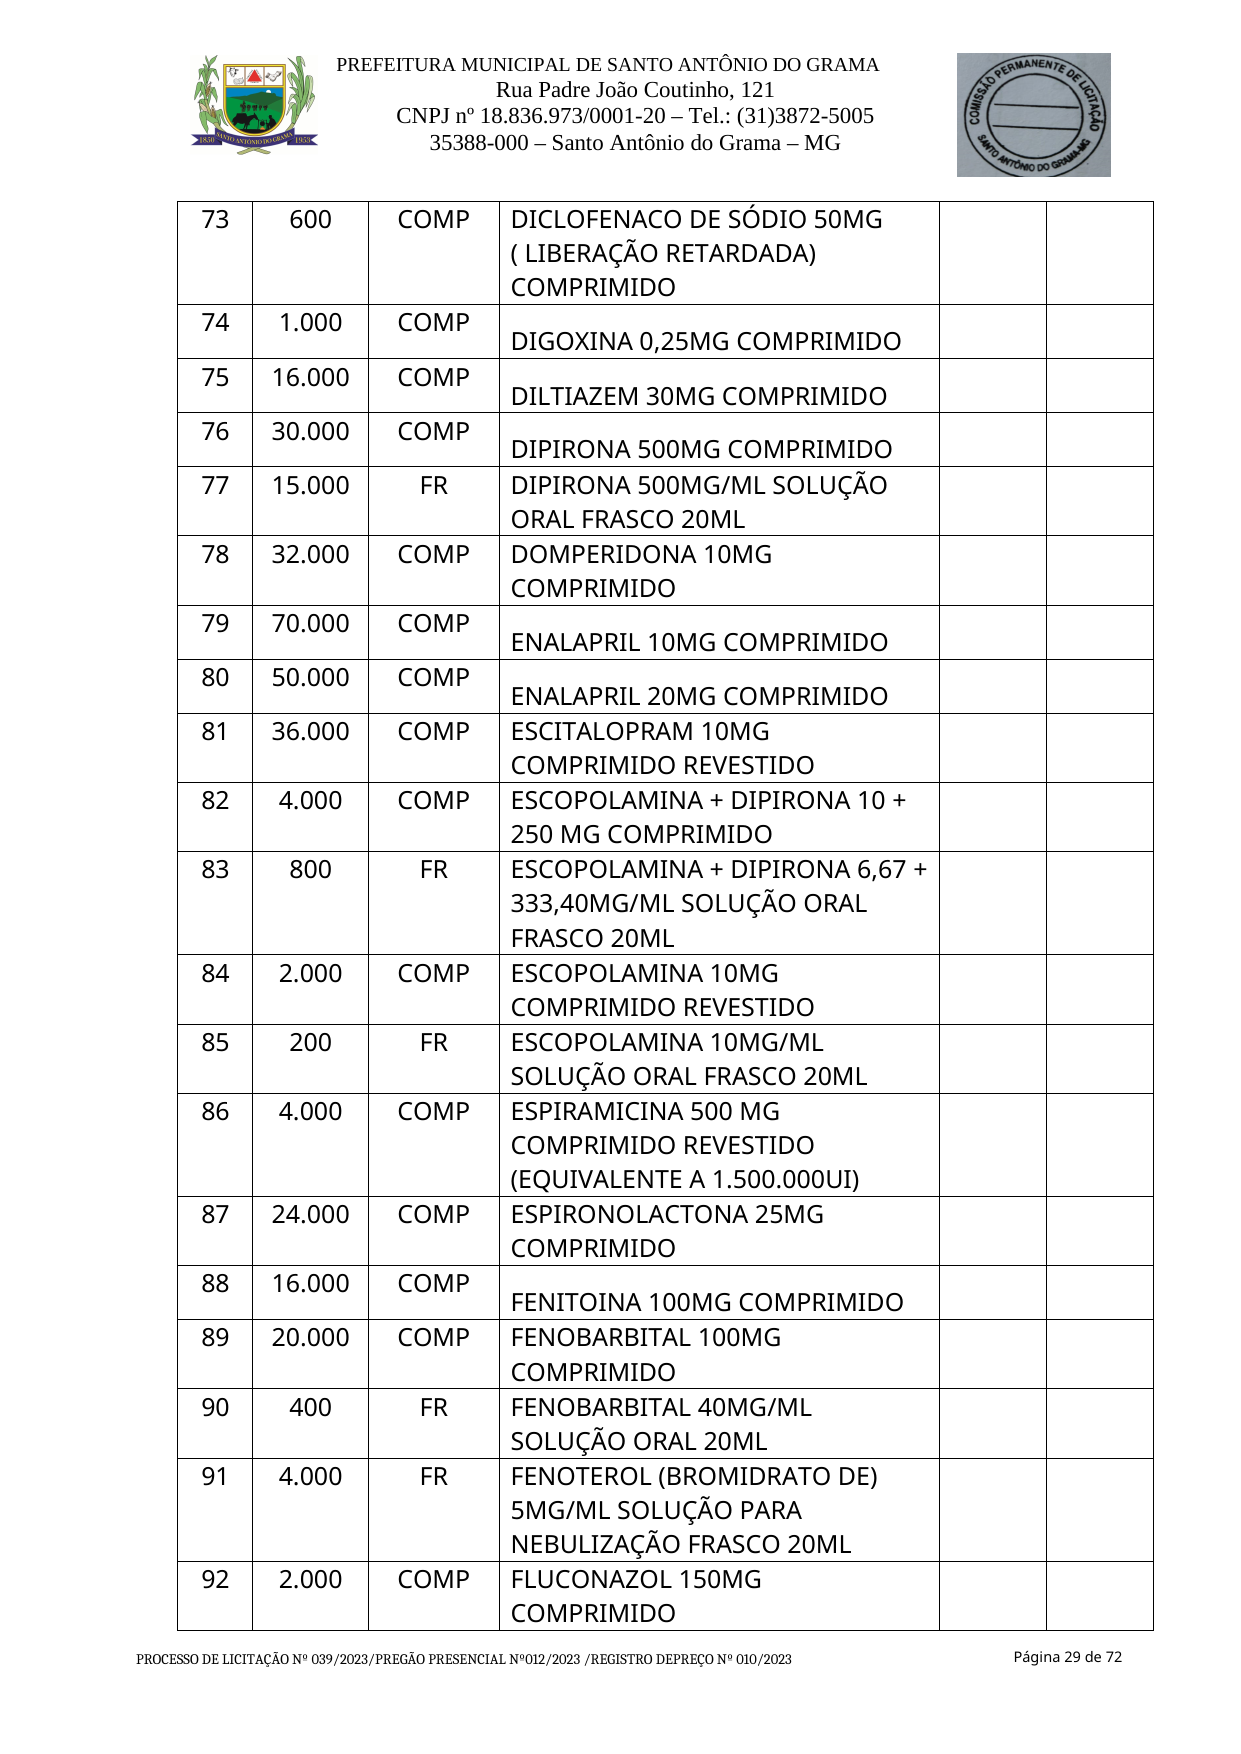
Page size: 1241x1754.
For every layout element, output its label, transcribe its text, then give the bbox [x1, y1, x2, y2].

table_cell 88 [178, 1266, 252, 1319]
table_cell FENITOINA 100MG COMPRIMIDO [500, 1266, 939, 1319]
table_cell [1047, 202, 1153, 304]
table_cell 4.000 [253, 783, 368, 851]
table_cell COMP [369, 783, 499, 851]
table_cell COMP [369, 413, 499, 466]
table_cell 800 [253, 852, 368, 954]
table_cell 4.000 [253, 1094, 368, 1196]
table_cell COMP [369, 606, 499, 659]
table_cell [940, 852, 1046, 954]
table_cell [1047, 413, 1153, 466]
table_cell COMP [369, 714, 499, 782]
table_cell FENOBARBITAL 100MG COMPRIMIDO [500, 1320, 939, 1388]
table_cell 85 [178, 1025, 252, 1093]
table_cell 90 [178, 1389, 252, 1457]
table_cell 50.000 [253, 660, 368, 713]
table_cell 78 [178, 536, 252, 604]
table_cell 80 [178, 660, 252, 713]
table_cell ESCOPOLAMINA + DIPIRONA 6,67 + 333,40MG/ML SOLUÇÃO ORAL FRASCO 20ML [500, 852, 939, 954]
table_cell 15.000 [253, 467, 368, 535]
table_cell [940, 1266, 1046, 1319]
table_cell [1047, 1094, 1153, 1196]
table_cell [1047, 606, 1153, 659]
table_cell [1047, 1025, 1153, 1093]
table_cell [940, 413, 1046, 466]
table_cell 76 [178, 413, 252, 466]
table_cell FENOTEROL (BROMIDRATO DE) 5MG/ML SOLUÇÃO PARA NEBULIZAÇÃO FRASCO 20ML [500, 1459, 939, 1561]
table_cell [1047, 955, 1153, 1023]
table_cell [1047, 1389, 1153, 1457]
table_cell 86 [178, 1094, 252, 1196]
table_cell [940, 1197, 1046, 1265]
table_cell 30.000 [253, 413, 368, 466]
table_cell FR [369, 467, 499, 535]
table_cell 24.000 [253, 1197, 368, 1265]
table_cell [940, 955, 1046, 1023]
table_cell [940, 783, 1046, 851]
table_cell [940, 1094, 1046, 1196]
table_cell 77 [178, 467, 252, 535]
table_cell [940, 1320, 1046, 1388]
table_cell [1047, 1266, 1153, 1319]
table_cell 600 [253, 202, 368, 304]
table_cell COMP [369, 1320, 499, 1388]
table_cell ENALAPRIL 10MG COMPRIMIDO [500, 606, 939, 659]
table_cell 4.000 [253, 1459, 368, 1561]
table_cell 87 [178, 1197, 252, 1265]
table_cell DOMPERIDONA 10MG COMPRIMIDO [500, 536, 939, 604]
table_cell [1047, 1562, 1153, 1630]
table_cell 20.000 [253, 1320, 368, 1388]
table_cell COMP [369, 1562, 499, 1630]
table_cell [1047, 852, 1153, 954]
table_cell FR [369, 1389, 499, 1457]
table_cell 16.000 [253, 359, 368, 412]
table_cell 70.000 [253, 606, 368, 659]
table_cell DILTIAZEM 30MG COMPRIMIDO [500, 359, 939, 412]
table_cell 1.000 [253, 305, 368, 358]
table_cell 73 [178, 202, 252, 304]
table_cell 75 [178, 359, 252, 412]
table_cell DIPIRONA 500MG COMPRIMIDO [500, 413, 939, 466]
table_cell DICLOFENACO DE SÓDIO 50MG ( LIBERAÇÃO RETARDADA) COMPRIMIDO [500, 202, 939, 304]
table_cell 82 [178, 783, 252, 851]
table_cell [940, 202, 1046, 304]
table_cell [940, 359, 1046, 412]
table_cell [1047, 359, 1153, 412]
table_cell ESPIRONOLACTONA 25MG COMPRIMIDO [500, 1197, 939, 1265]
table_cell [1047, 783, 1153, 851]
picture [957, 53, 1111, 177]
table_cell DIGOXINA 0,25MG COMPRIMIDO [500, 305, 939, 358]
table_cell 2.000 [253, 955, 368, 1023]
table_cell 16.000 [253, 1266, 368, 1319]
table_cell [1047, 305, 1153, 358]
table_cell FENOBARBITAL 40MG/ML SOLUÇÃO ORAL 20ML [500, 1389, 939, 1457]
table_cell [940, 606, 1046, 659]
table_cell [1047, 714, 1153, 782]
table_cell FR [369, 1025, 499, 1093]
table_cell [940, 1459, 1046, 1561]
table_cell FLUCONAZOL 150MG COMPRIMIDO [500, 1562, 939, 1630]
table_cell COMP [369, 660, 499, 713]
table_cell 74 [178, 305, 252, 358]
table_cell COMP [369, 536, 499, 604]
table_cell COMP [369, 955, 499, 1023]
table_cell DIPIRONA 500MG/ML SOLUÇÃO ORAL FRASCO 20ML [500, 467, 939, 535]
table_cell FR [369, 1459, 499, 1561]
table_cell ESCOPOLAMINA 10MG COMPRIMIDO REVESTIDO [500, 955, 939, 1023]
table_cell FR [369, 852, 499, 954]
table_cell 32.000 [253, 536, 368, 604]
table_cell [1047, 1320, 1153, 1388]
table_cell [940, 536, 1046, 604]
table_cell COMP [369, 1094, 499, 1196]
picture [190, 55, 319, 155]
table_cell 2.000 [253, 1562, 368, 1630]
table_cell [940, 714, 1046, 782]
table_cell 84 [178, 955, 252, 1023]
table_cell ESCOPOLAMINA 10MG/ML SOLUÇÃO ORAL FRASCO 20ML [500, 1025, 939, 1093]
table_cell 89 [178, 1320, 252, 1388]
table_cell 81 [178, 714, 252, 782]
table_cell 79 [178, 606, 252, 659]
table_cell COMP [369, 1266, 499, 1319]
table_cell ESCOPOLAMINA + DIPIRONA 10 + 250 MG COMPRIMIDO [500, 783, 939, 851]
table_cell ESCITALOPRAM 10MG COMPRIMIDO REVESTIDO [500, 714, 939, 782]
table_cell COMP [369, 359, 499, 412]
table_cell [940, 1025, 1046, 1093]
table_cell COMP [369, 202, 499, 304]
table_cell ENALAPRIL 20MG COMPRIMIDO [500, 660, 939, 713]
table_cell [940, 1562, 1046, 1630]
table_cell [1047, 536, 1153, 604]
table_cell [940, 1389, 1046, 1457]
table_cell [1047, 467, 1153, 535]
table_cell [1047, 1459, 1153, 1561]
table_cell 400 [253, 1389, 368, 1457]
table_cell 92 [178, 1562, 252, 1630]
table_cell COMP [369, 305, 499, 358]
table_cell [940, 660, 1046, 713]
table_cell 91 [178, 1459, 252, 1561]
table_cell COMP [369, 1197, 499, 1265]
table_cell [1047, 1197, 1153, 1265]
table_cell [940, 305, 1046, 358]
table_cell ESPIRAMICINA 500 MG COMPRIMIDO REVESTIDO (EQUIVALENTE A 1.500.000UI) [500, 1094, 939, 1196]
table_cell 200 [253, 1025, 368, 1093]
table_cell [1047, 660, 1153, 713]
table_cell 36.000 [253, 714, 368, 782]
table_cell [940, 467, 1046, 535]
table_cell 83 [178, 852, 252, 954]
